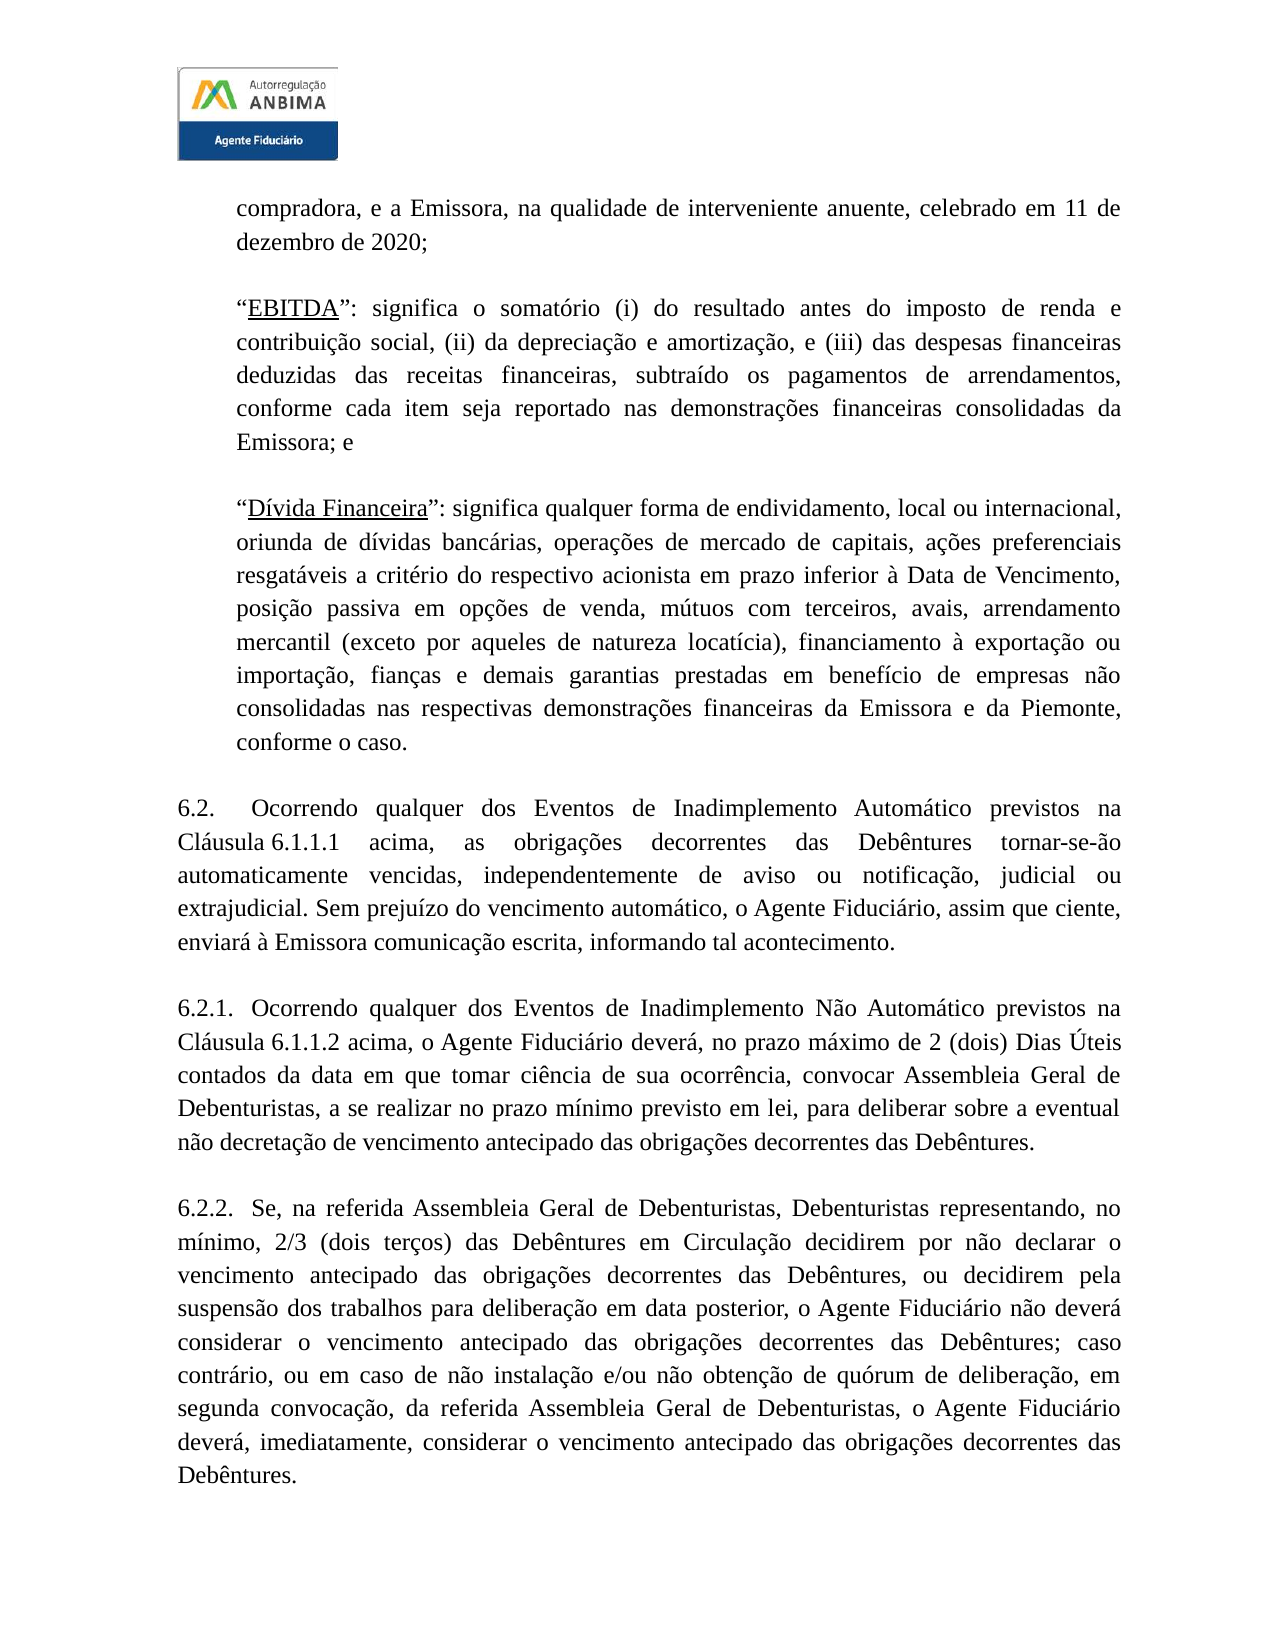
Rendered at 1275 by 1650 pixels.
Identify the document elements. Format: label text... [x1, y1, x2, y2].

list 6.2. Ocorrendo qualquer dos Eventos de Inadimplemento Automático previstos na Cláusula 6.1.1.1 acima, as obrigações decorrentes das Debêntures tornar-se-ão automaticamente vencidas, independentemente de aviso ou notificação, judicial ou extrajudicial. Sem prejuízo do vencimento automático, o Agente Fiduciário, assim que ciente, enviará à Emissora comunicação escrita, informando tal acontecimento. [177, 790, 1122, 957]
list 6.2.1. Ocorrendo qualquer dos Eventos de Inadimplemento Não Automático previstos na Cláusula 6.1.1.2 acima, o Agente Fiduciário deverá, no prazo máximo de 2 (dois) Dias Úteis contados da data em que tomar ciência de sua ocorrência, convocar Assembleia Geral de Debenturistas, a se realizar no prazo mínimo previsto em lei, para deliberar sobre a eventual não decretação de vencimento antecipado das obrigações decorrentes das Debêntures. [177, 990, 1122, 1157]
list 6.2.2. Se, na referida Assembleia Geral de Debenturistas, Debenturistas representando, no mínimo, 2/3 (dois terços) das Debêntures em Circulação decidirem por não declarar o vencimento antecipado das obrigações decorrentes das Debêntures, ou decidirem pela suspensão dos trabalhos para deliberação em data posterior, o Agente Fiduciário não deverá considerar o vencimento antecipado das obrigações decorrentes das Debêntures; caso contrário, ou em caso de não instalação e/ou não obtenção de quórum de deliberação, em segunda convocação, da referida Assembleia Geral de Debenturistas, o Agente Fiduciário deverá, imediatamente, considerar o vencimento antecipado das obrigações decorrentes das Debêntures. [177, 1190, 1122, 1490]
list “Dívida Financeira”: significa qualquer forma de endividamento, local ou internacional, oriunda de dívidas bancárias, operações de mercado de capitais, ações preferenciais resgatáveis a critério do respectivo acionista em prazo inferior à Data de Vencimento, posição passiva em opções de venda, mútuos com terceiros, avais, arrendamento mercantil (exceto por aqueles de natureza locatícia), financiamento à exportação ou importação, fianças e demais garantias prestadas em benefício de empresas não consolidadas nas respectivas demonstrações financeiras da Emissora e da Piemonte, conforme o caso. [236, 490, 1122, 757]
list “EBITDA”: significa o somatório (i) do resultado antes do imposto de renda e contribuição social, (ii) da depreciação e amortização, e (iii) das despesas financeiras deduzidas das receitas financeiras, subtraído os pagamentos de arrendamentos, conforme cada item seja reportado nas demonstrações financeiras consolidadas da Emissora; e [236, 290, 1122, 457]
picture [177, 67, 338, 161]
